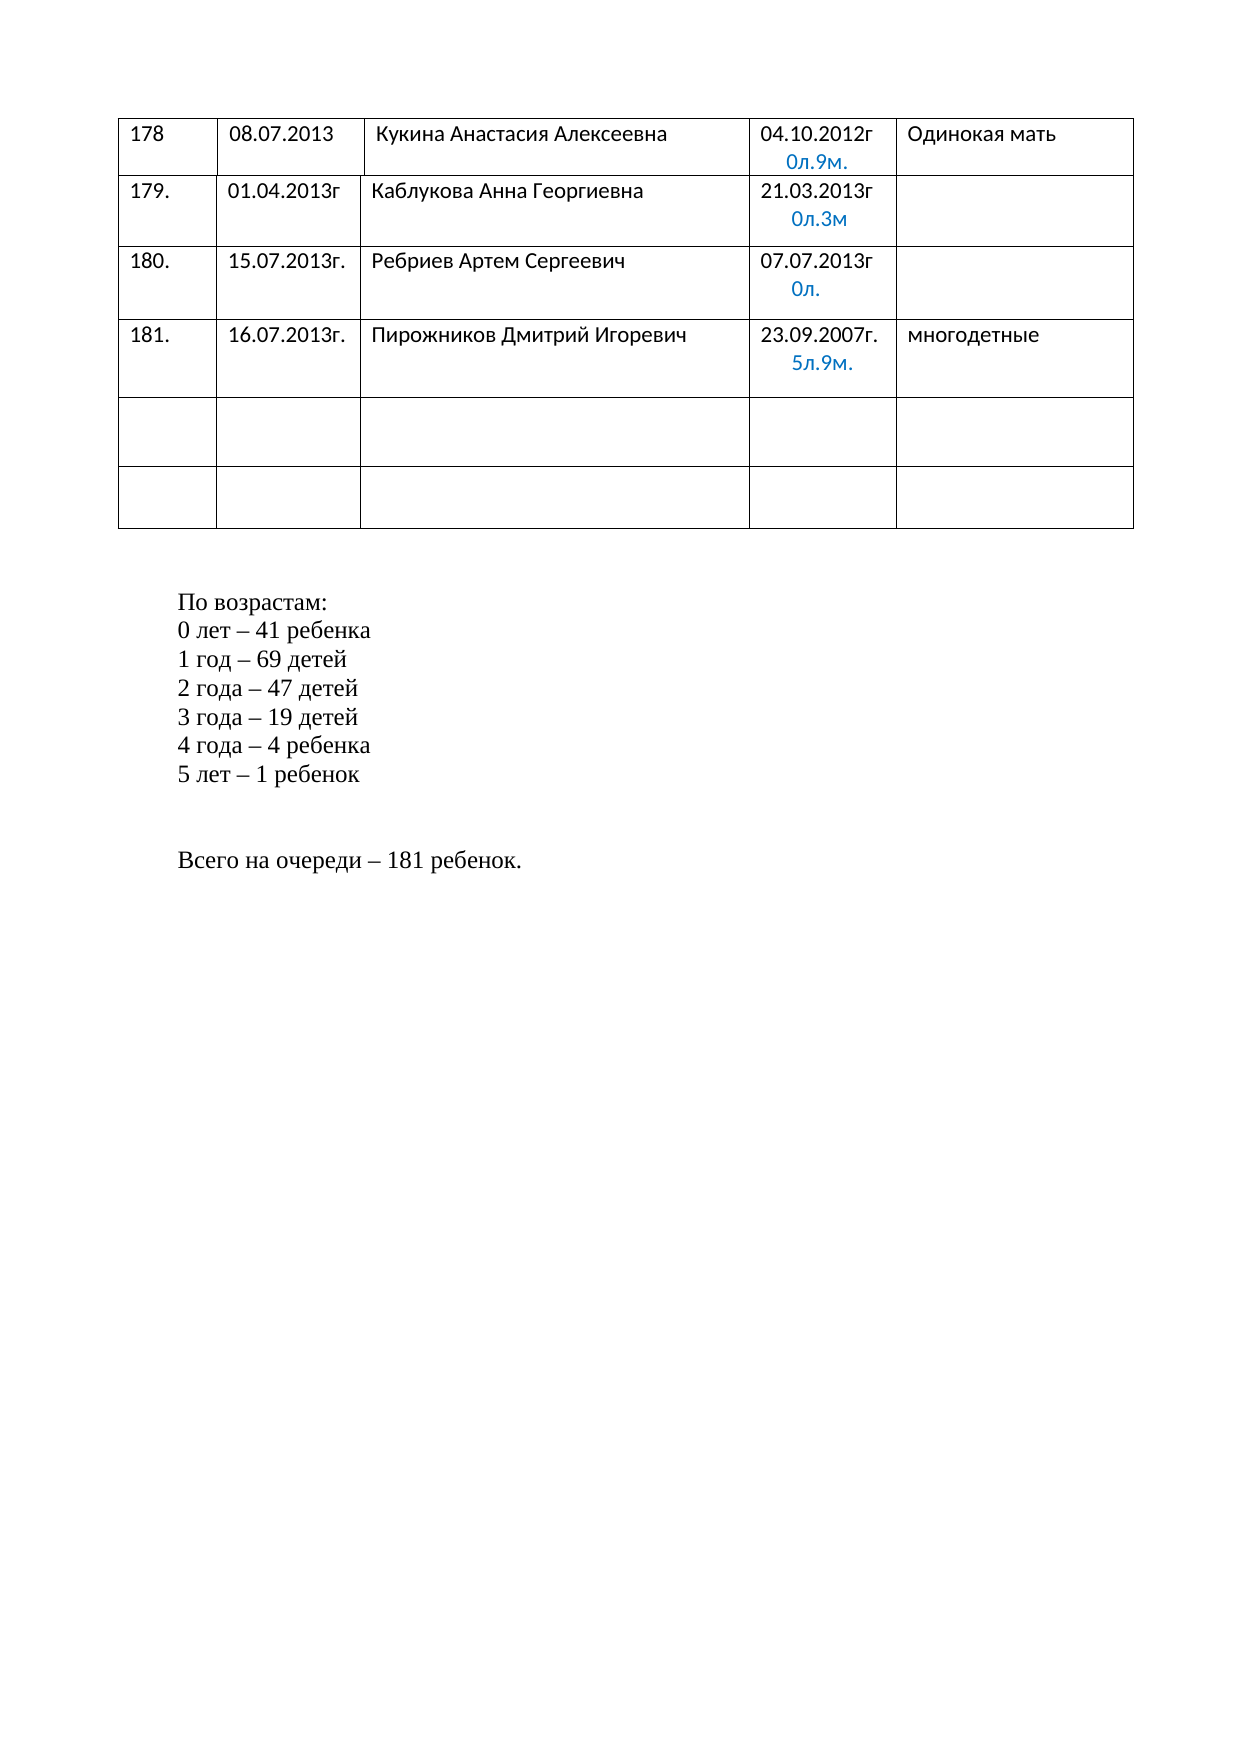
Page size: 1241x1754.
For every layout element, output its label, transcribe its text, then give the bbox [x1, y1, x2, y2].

table_cell Каблукова Анна Георгиевна [361, 176, 749, 246]
table_cell 08.07.2013 [218, 119, 364, 175]
table_cell Кукина Анастасия Алексеевна [365, 119, 749, 175]
table_cell 23.09.2007г. 5л.9м. [750, 320, 896, 397]
table_cell [361, 398, 749, 466]
table_cell Пирожников Дмитрий Игоревич [361, 320, 749, 397]
table_cell [897, 467, 1133, 528]
table_cell 21.03.2013г 0л.3м [750, 176, 896, 246]
table_cell [897, 176, 1133, 246]
table_cell [119, 398, 216, 466]
table_cell [750, 398, 896, 466]
text 1 год – 69 детей [177, 644, 1152, 673]
table_cell 180. [119, 247, 216, 319]
table_cell [217, 467, 360, 528]
text 3 года – 19 детей [177, 702, 1152, 731]
table_cell многодетные [897, 320, 1133, 397]
text По возрастам: [177, 587, 1152, 616]
text 4 года – 4 ребенка [177, 731, 1152, 759]
table_cell Одинокая мать [897, 119, 1133, 175]
text Всего на очереди – 181 ребенок. [177, 846, 1152, 874]
table_cell 07.07.2013г 0л. [750, 247, 896, 319]
table_cell 01.04.2013г [217, 176, 360, 246]
table_cell 15.07.2013г. [217, 247, 360, 319]
table_cell 178 [119, 119, 217, 175]
table_cell [750, 467, 896, 528]
table_cell Ребриев Артем Сергеевич [361, 247, 749, 319]
table_cell [119, 467, 216, 528]
table_cell [361, 467, 749, 528]
text 2 года – 47 детей [177, 673, 1152, 702]
table_cell 16.07.2013г. [217, 320, 360, 397]
table_cell 181. [119, 320, 216, 397]
table_cell 179. [119, 176, 216, 246]
text 0 лет – 41 ребенка [177, 616, 1152, 644]
table_cell [897, 398, 1133, 466]
text 5 лет – 1 ребенок [177, 759, 1152, 788]
table_cell [217, 398, 360, 466]
table_cell 04.10.2012г 0л.9м. [750, 119, 896, 175]
table_cell [897, 247, 1133, 319]
